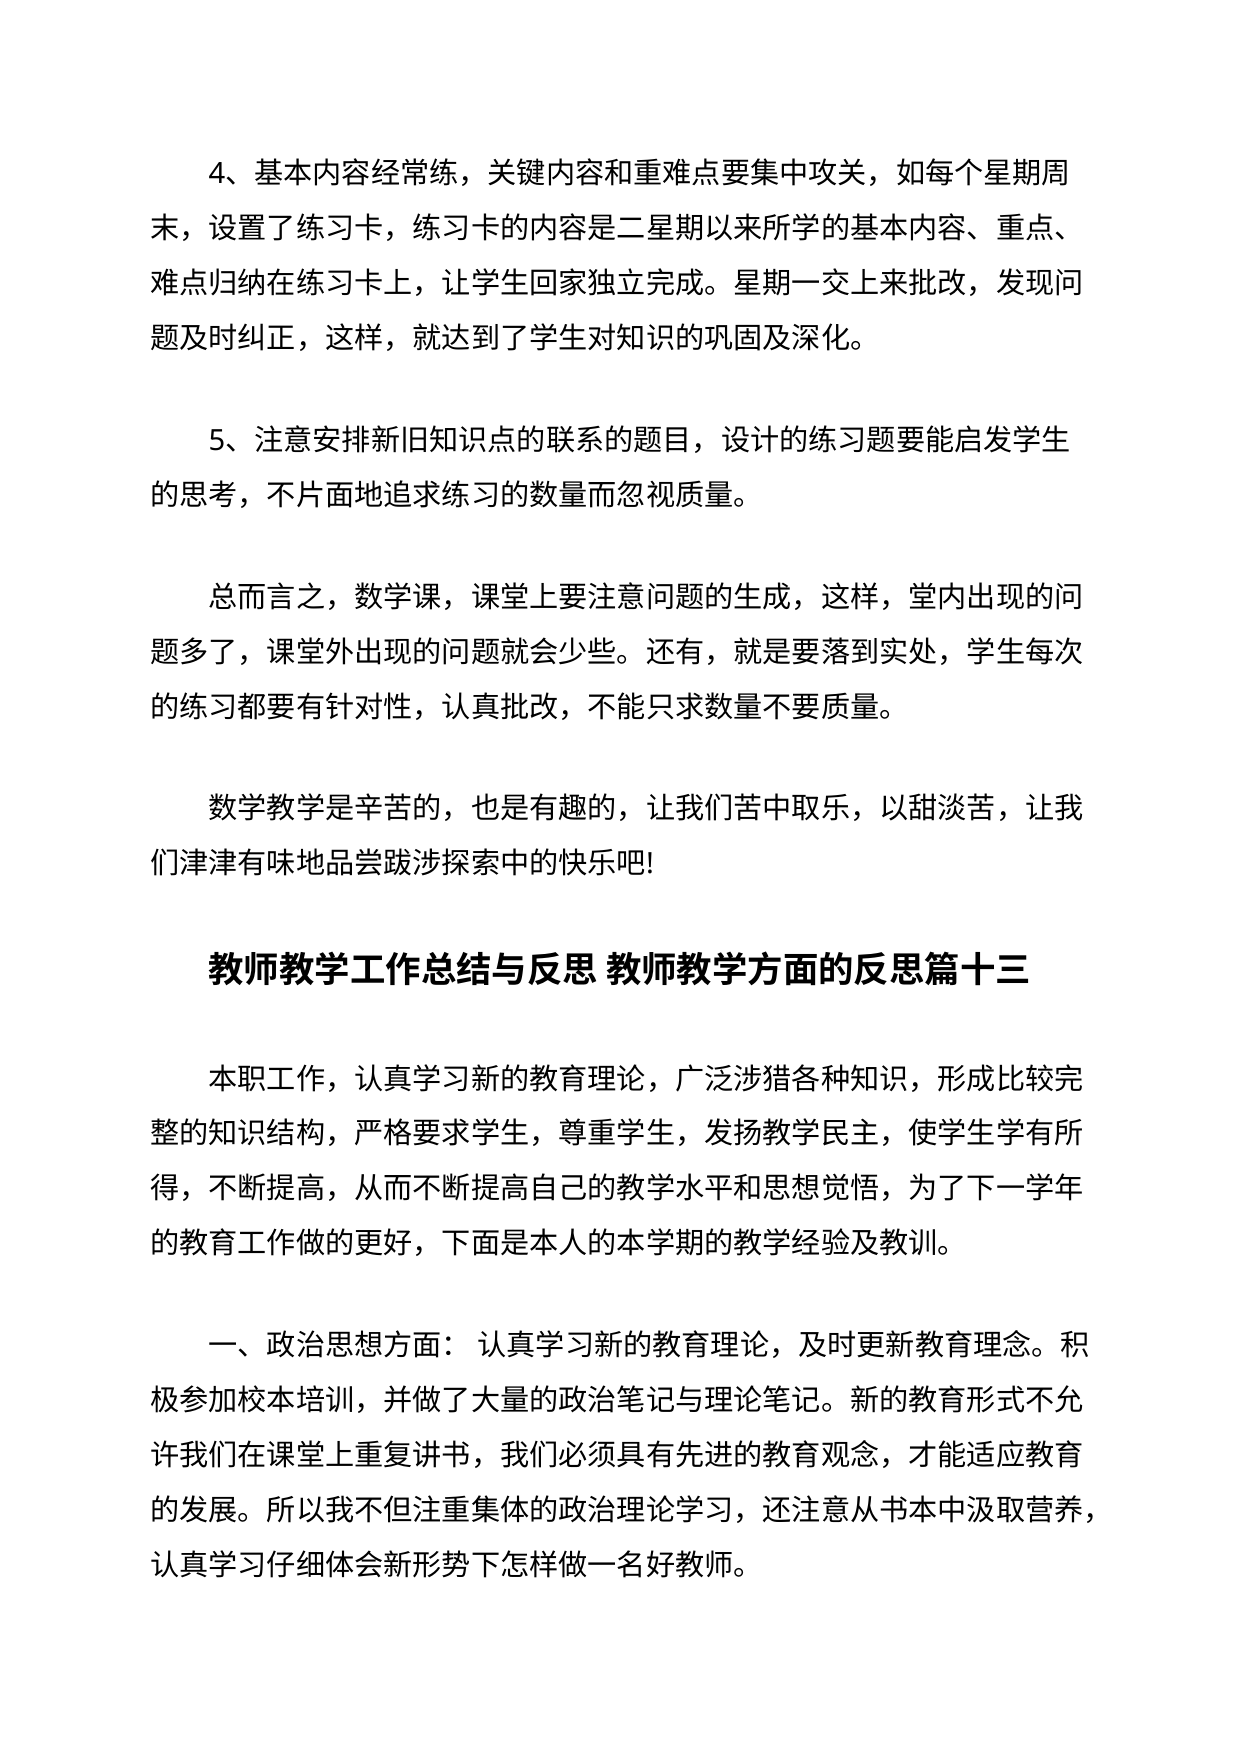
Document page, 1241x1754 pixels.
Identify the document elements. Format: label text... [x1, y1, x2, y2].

text 教师教学工作总结与反思 教师教学方面的反思篇十三 [150, 942, 1090, 993]
text 总而言之，数学课，课堂上要注意问题的生成，这样，堂内出现的问题多了，课堂外出现的问题就会少些。还有，就是要落到实处，学生每次的练习都要有针对性，认真批改，不能只求数量不要质量。 [150, 573, 1090, 725]
text 一、政治思想方面： 认真学习新的教育理论，及时更新教育理念。积极参加校本培训，并做了大量的政治笔记与理论笔记。新的教育形式不允许我们在课堂上重复讲书，我们必须具有先进的教育观念，才能适应教育的发展。所以我不但注重集体的政治理论学习，还注意从书本中汲取营养，认真学习仔细体会新形势下怎样做一名好教师。 [150, 1322, 1090, 1583]
text 4、基本内容经常练，关键内容和重难点要集中攻关，如每个星期周末，设置了练习卡，练习卡的内容是二星期以来所学的基本内容、重点、难点归纳在练习卡上，让学生回家独立完成。星期一交上来批改，发现问题及时纠正，这样，就达到了学生对知识的巩固及深化。 [150, 150, 1090, 357]
text 数学教学是辛苦的，也是有趣的，让我们苦中取乐，以甜淡苦，让我们津津有味地品尝跋涉探索中的快乐吧! [150, 785, 1090, 882]
text 5、注意安排新旧知识点的联系的题目，设计的练习题要能启发学生的思考，不片面地追求练习的数量而忽视质量。 [150, 417, 1090, 514]
text 本职工作，认真学习新的教育理论，广泛涉猎各种知识，形成比较完整的知识结构，严格要求学生，尊重学生，发扬教学民主，使学生学有所得，不断提高，从而不断提高自己的教学水平和思想觉悟，为了下一学年的教育工作做的更好，下面是本人的本学期的教学经验及教训。 [150, 1055, 1090, 1262]
